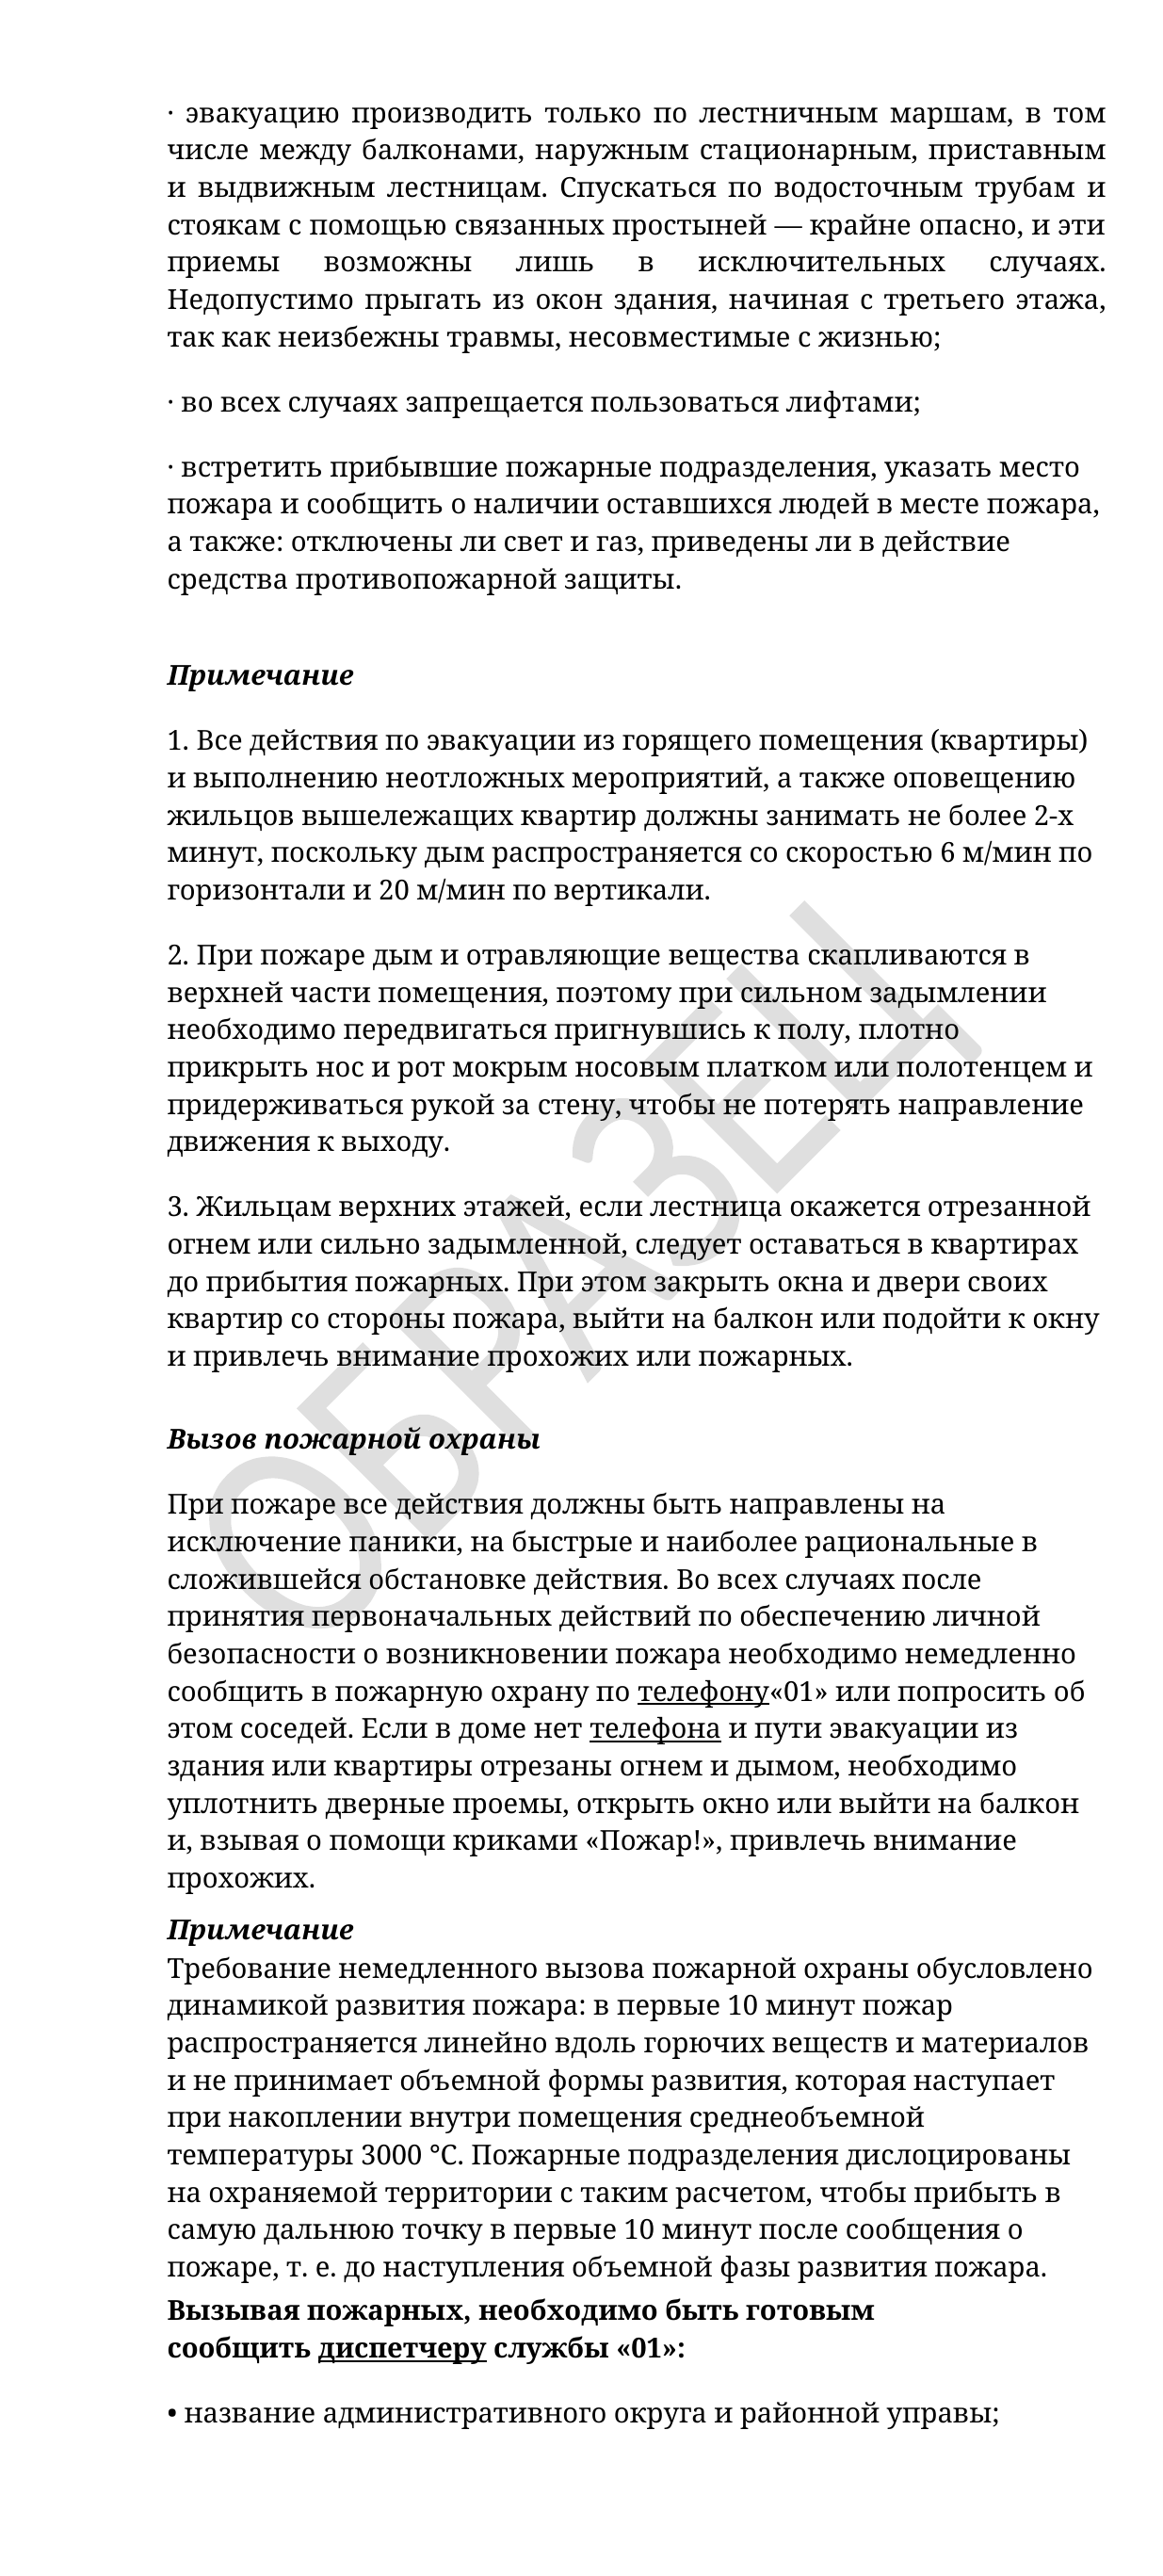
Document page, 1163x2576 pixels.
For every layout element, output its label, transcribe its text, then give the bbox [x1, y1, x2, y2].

text При пожаре все действия должны быть направлены на исключение паники, на быстрые и наиболее рациональные в сложившейся обстановке действия. Во всех случаях после принятия первоначальных действий по обеспечению личной безопасности о возникновении пожара необходимо немедленно сообщить в пожарную охрану по телефону«01» или попросить об этом соседей. Если в доме нет телефона и пути эвакуации из здания или квартиры отрезаны огнем и дымом, необходимо уплотнить дверные проемы, открыть окно или выйти на балкон и, взывая о помощи криками «Пожар!», привлечь внимание прохожих. [167, 1484, 1106, 1896]
text Вызывая пожарных, необходимо быть готовым сообщить диспетчеру службы «01»: [167, 2292, 1106, 2366]
text Примечание [167, 1910, 1106, 1948]
text Требование немедленного вызова пожарной охраны обусловлено динамикой развития пожара: в первые 10 минут пожар распространяется линейно вдоль горючих веществ и материалов и не принимает объемной формы развития, которая наступает при накоплении внутри помещения среднеобъемной температуры 3000 °С. Пожарные подразделения дислоцированы на охраняемой территории с таким расчетом, чтобы прибыть в самую дальнюю точку в первые 10 минут после сообщения о пожаре, т. е. до наступления объемной фазы развития пожара. [167, 1949, 1106, 2285]
text · эвакуацию производить только по лестничным маршам, в том числе между балконами, наружным стационарным, приставным и выдвижным лестницам. Спускаться по водосточным трубам и стоякам с помощью связанных простыней — крайне опасно, и эти приемы возможны лишь в исключительных случаях. Недопустимо прыгать из окон здания, начиная с третьего этажа, так как неизбежны травмы, несовместимые с жизнью; [167, 93, 1106, 355]
text · во всех случаях запрещается пользоваться лифтами; [167, 382, 1106, 420]
text 3. Жильцам верхних этажей, если лестница окажется отрезанной огнем или сильно задымленной, следует оставаться в квартирах до прибытия пожарных. При этом закрыть окна и двери своих квартир со стороны пожара, выйти на балкон или подойти к окну и привлечь внимание прохожих или пожарных. [167, 1188, 1106, 1374]
text · встретить прибывшие пожарные подразделения, указать место пожара и сообщить о наличии оставшихся людей в месте пожара, а также: отключены ли свет и газ, приведены ли в действие средства противопожарной защиты. [167, 447, 1106, 596]
text • название административного округа и районной управы; [167, 2393, 1106, 2431]
text 1. Bсе действия по эвакуации из горящего помещения (квартиры) и выполнению неотложных мероприятий, а также оповещению жильцов вышележащих квартир должны занимать не более 2-х минут, поскольку дым распространяется со скоростью 6 м/мин по горизонтали и 20 м/мин по вертикали. [167, 721, 1106, 908]
text Примечание [167, 656, 1106, 693]
text Вызов пожарной охраны [167, 1420, 1106, 1457]
text 2. При пожаре дым и отравляющие вещества скапливаются в верхней части помещения, поэтому при сильном задымлении необходимо передвигаться пригнувшись к полу, плотно прикрыть нос и рот мокрым носовым платком или полотенцем и придерживаться рукой за стену, чтобы не потерять направление движения к выходу. [167, 935, 1106, 1159]
